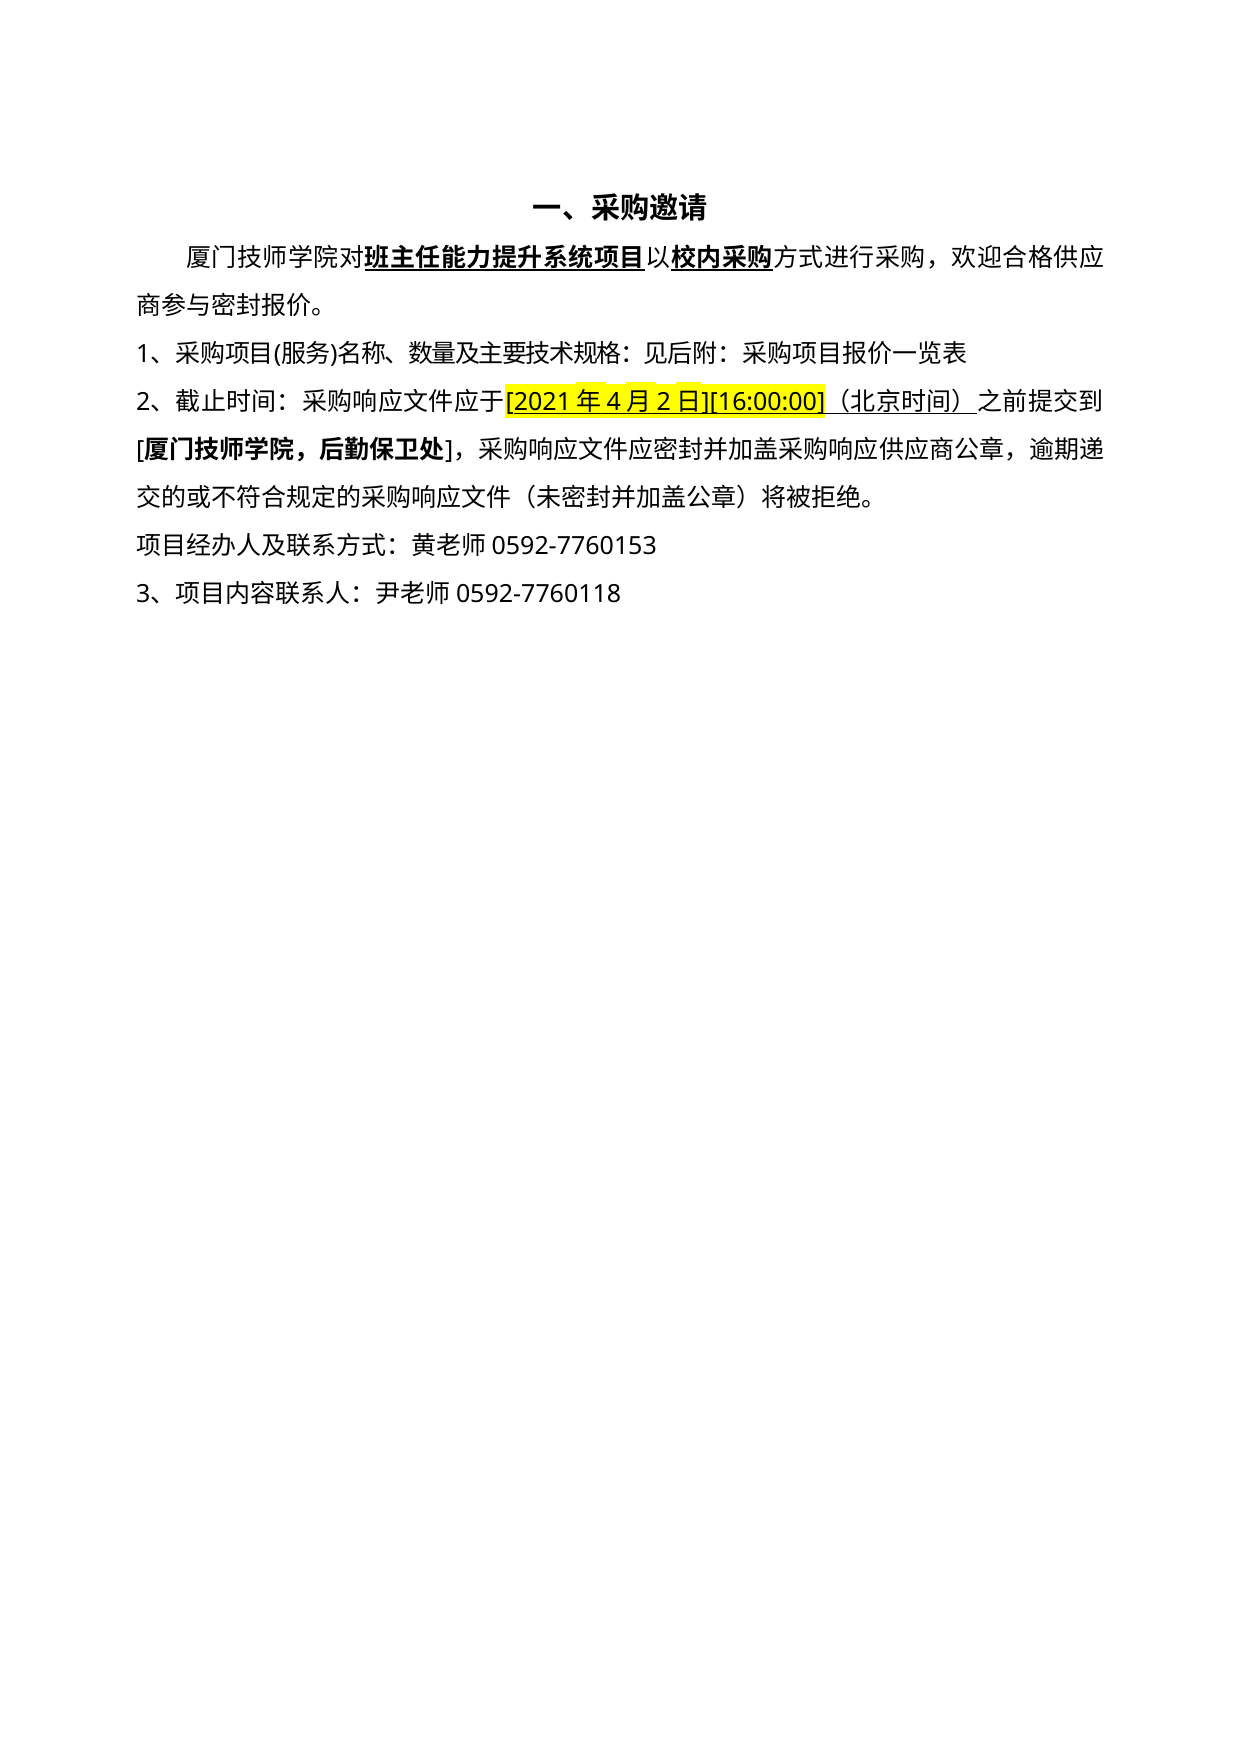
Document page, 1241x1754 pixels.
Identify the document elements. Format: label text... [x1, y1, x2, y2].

text 1、采购项目(服务)名称、数量及主要技术规格：见后附：采购项目报价一览表 [136, 324, 1104, 372]
text 2、截止时间：采购响应文件应于[2021年4月2日][16:00:00]（北京时间）之前提交到[厦门技师学院，后勤保卫处]，采购响应文件应密封并加盖采购响应供应商公章，逾期递交的或不符合规定的采购响应文件（未密封并加盖公章）将被拒绝。 [136, 372, 1104, 516]
list 项目内容联系人：尹老师 0592-7760118 [136, 564, 1104, 612]
text 项目经办人及联系方式：黄老师 0592-7760153 [136, 516, 1104, 564]
subtitle 一、采购邀请 [136, 181, 1104, 228]
text 厦门技师学院对班主任能力提升系统项目以校内采购方式进行采购，欢迎合格供应商参与密封报价。 [136, 228, 1104, 324]
